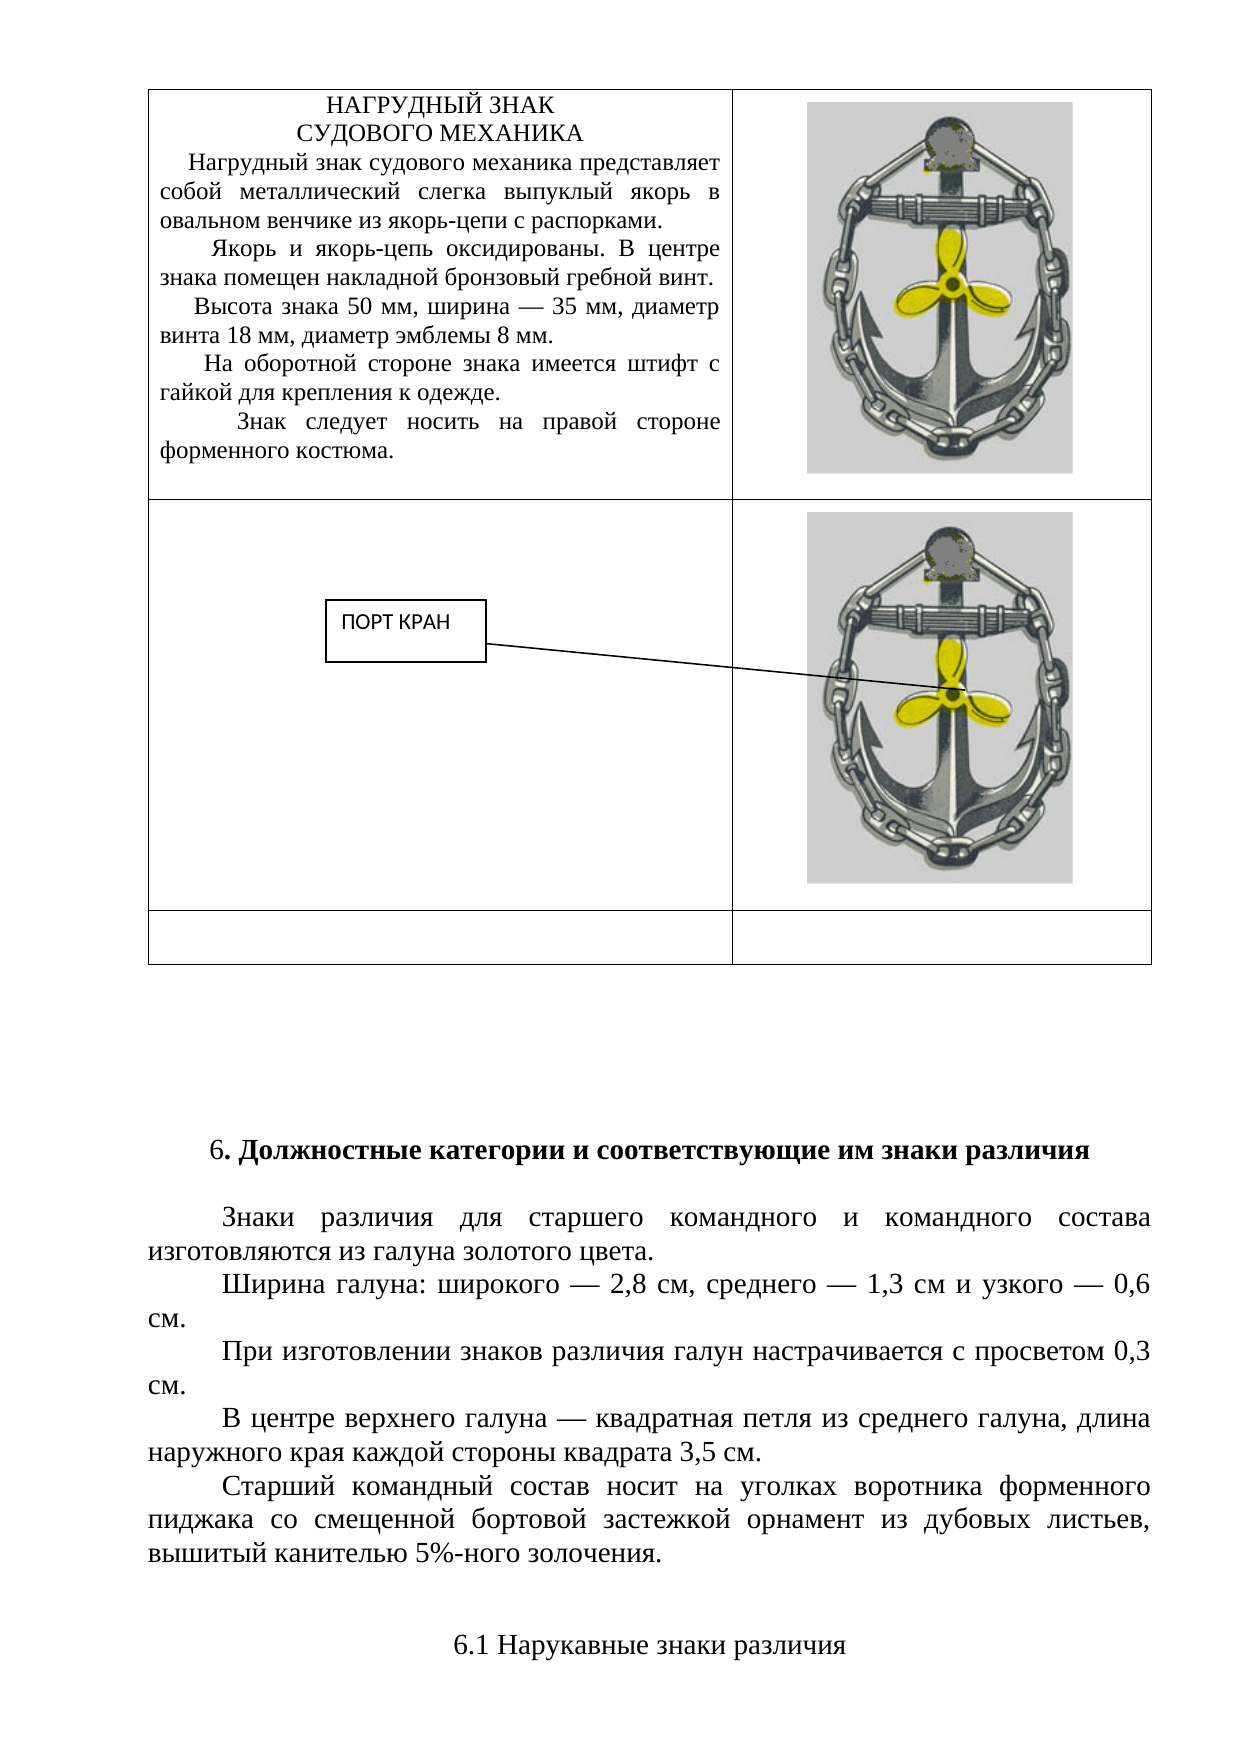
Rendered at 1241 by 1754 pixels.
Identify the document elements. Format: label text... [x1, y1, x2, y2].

table_cell [733, 911, 1151, 963]
text Ширина галуна: широкого — 2,8 см, среднего — 1,3 см и узкого — 0,6 см. [148, 1266, 1152, 1333]
picture [807, 512, 1076, 885]
text Знаки различия для старшего командного и командного состава изготовляются из галуна золотого цвета. [148, 1199, 1152, 1266]
table_cell НАГРУДНЫЙ ЗНАК СУДОВОГО МЕХАНИКА Нагрудный знак судового механика представляет собой металлический слегка выпуклый якорь в овальном венчике из якорь-цепи с распорками. Якорь и якорь-цепь оксидированы. В центре знака помещен накладной бронзовый гребной винт. Высота знака 50 мм, ширина — 35 мм, диаметр винта 18 мм, диаметр эмблемы 8 мм. На оборотной стороне знака имеется штифт с гайкой для крепления к одежде. Знак следует носить на правой стороне форменного костюма. [149, 90, 732, 499]
table_cell [733, 90, 1151, 499]
picture [807, 102, 1076, 474]
text 6. Должностные категории и соответствующие им знаки различия [148, 1132, 1152, 1166]
table_cell [733, 500, 1151, 909]
text При изготовлении знаков различия галун настрачивается с просветом 0,3 см. [148, 1333, 1152, 1401]
text 6.1 Нарукавные знаки различия [148, 1627, 1152, 1660]
table_cell [149, 500, 732, 909]
text Старший командный состав носит на уголках воротника форменного пиджака со смещенной бортовой застежкой орнамент из дубовых листьев, вышитый канителью 5%-ного золочения. [148, 1468, 1152, 1568]
table_cell [149, 911, 732, 963]
text В центре верхнего галуна — квадратная петля из среднего галуна, длина наружного края каждой стороны квадрата 3,5 см. [148, 1401, 1152, 1468]
